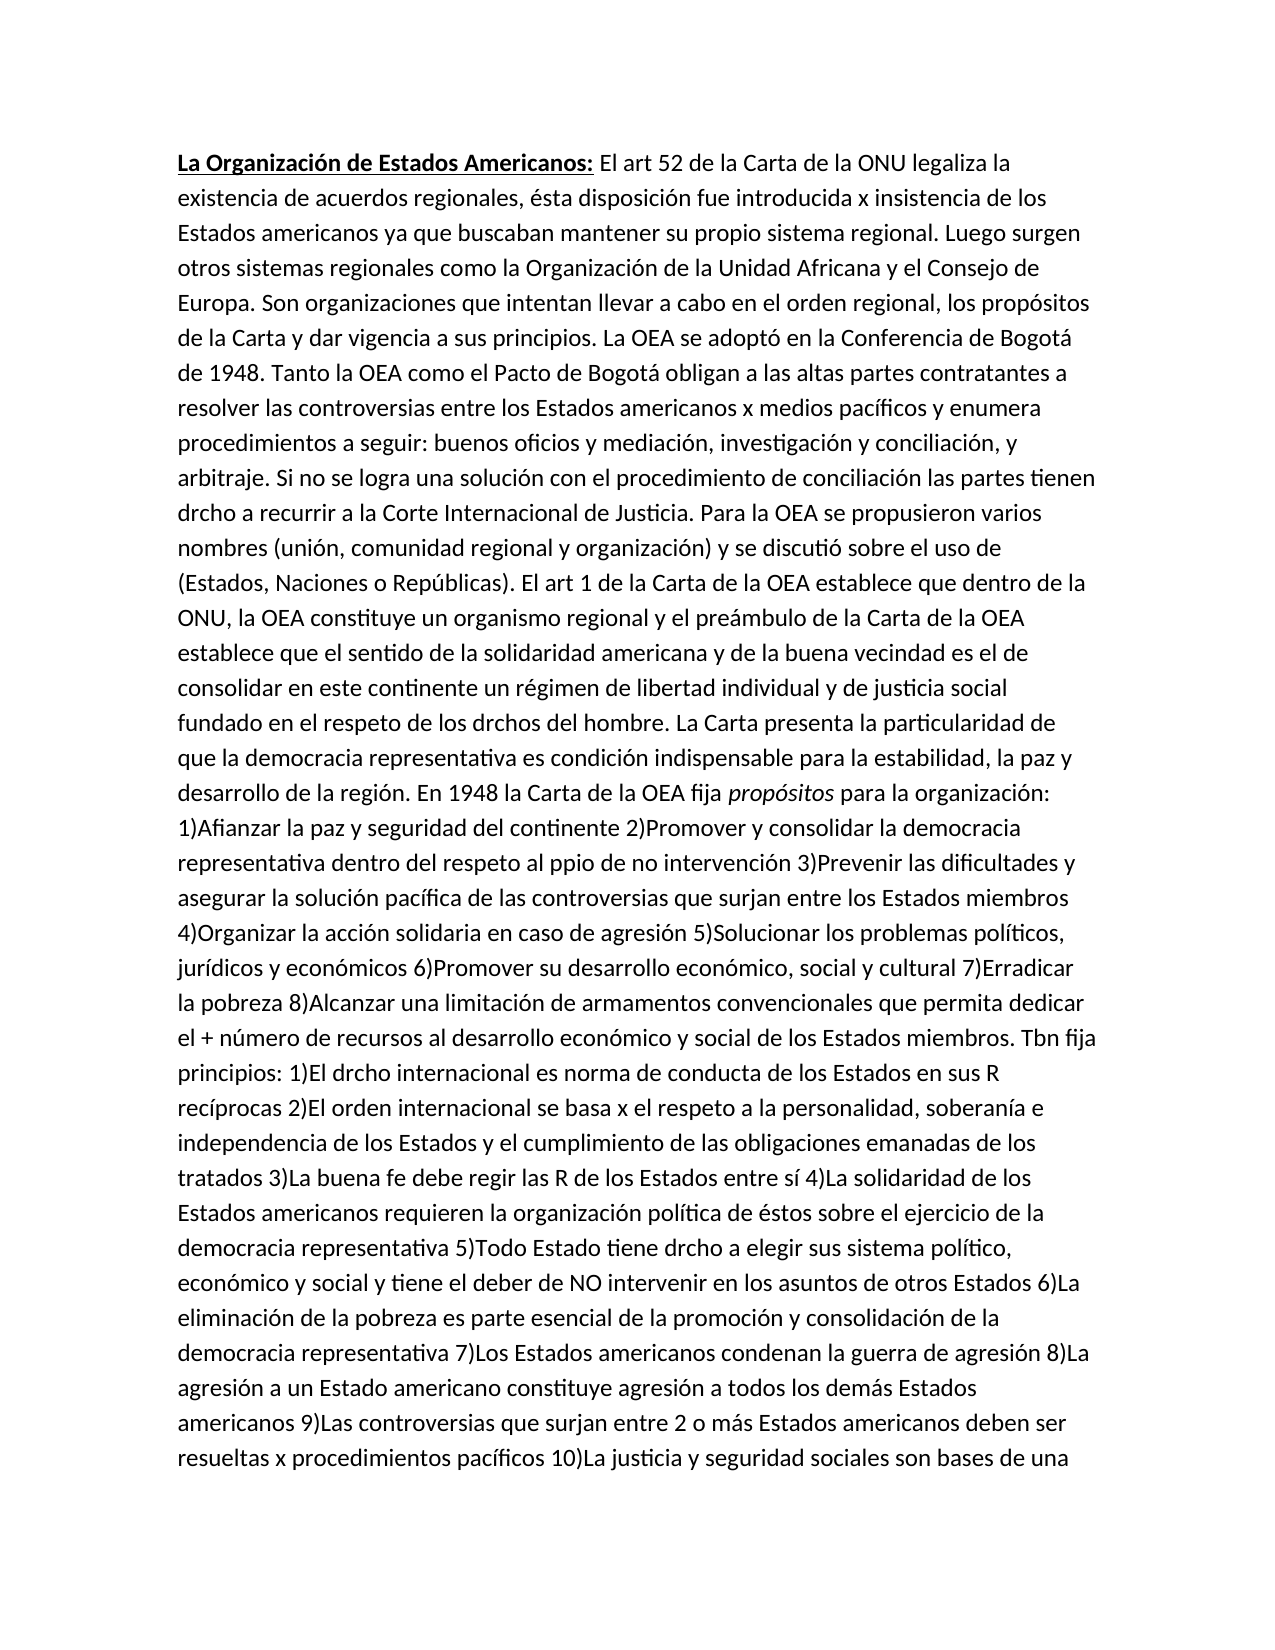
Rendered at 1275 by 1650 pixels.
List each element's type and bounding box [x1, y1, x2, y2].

text [177, 148, 1098, 1473]
